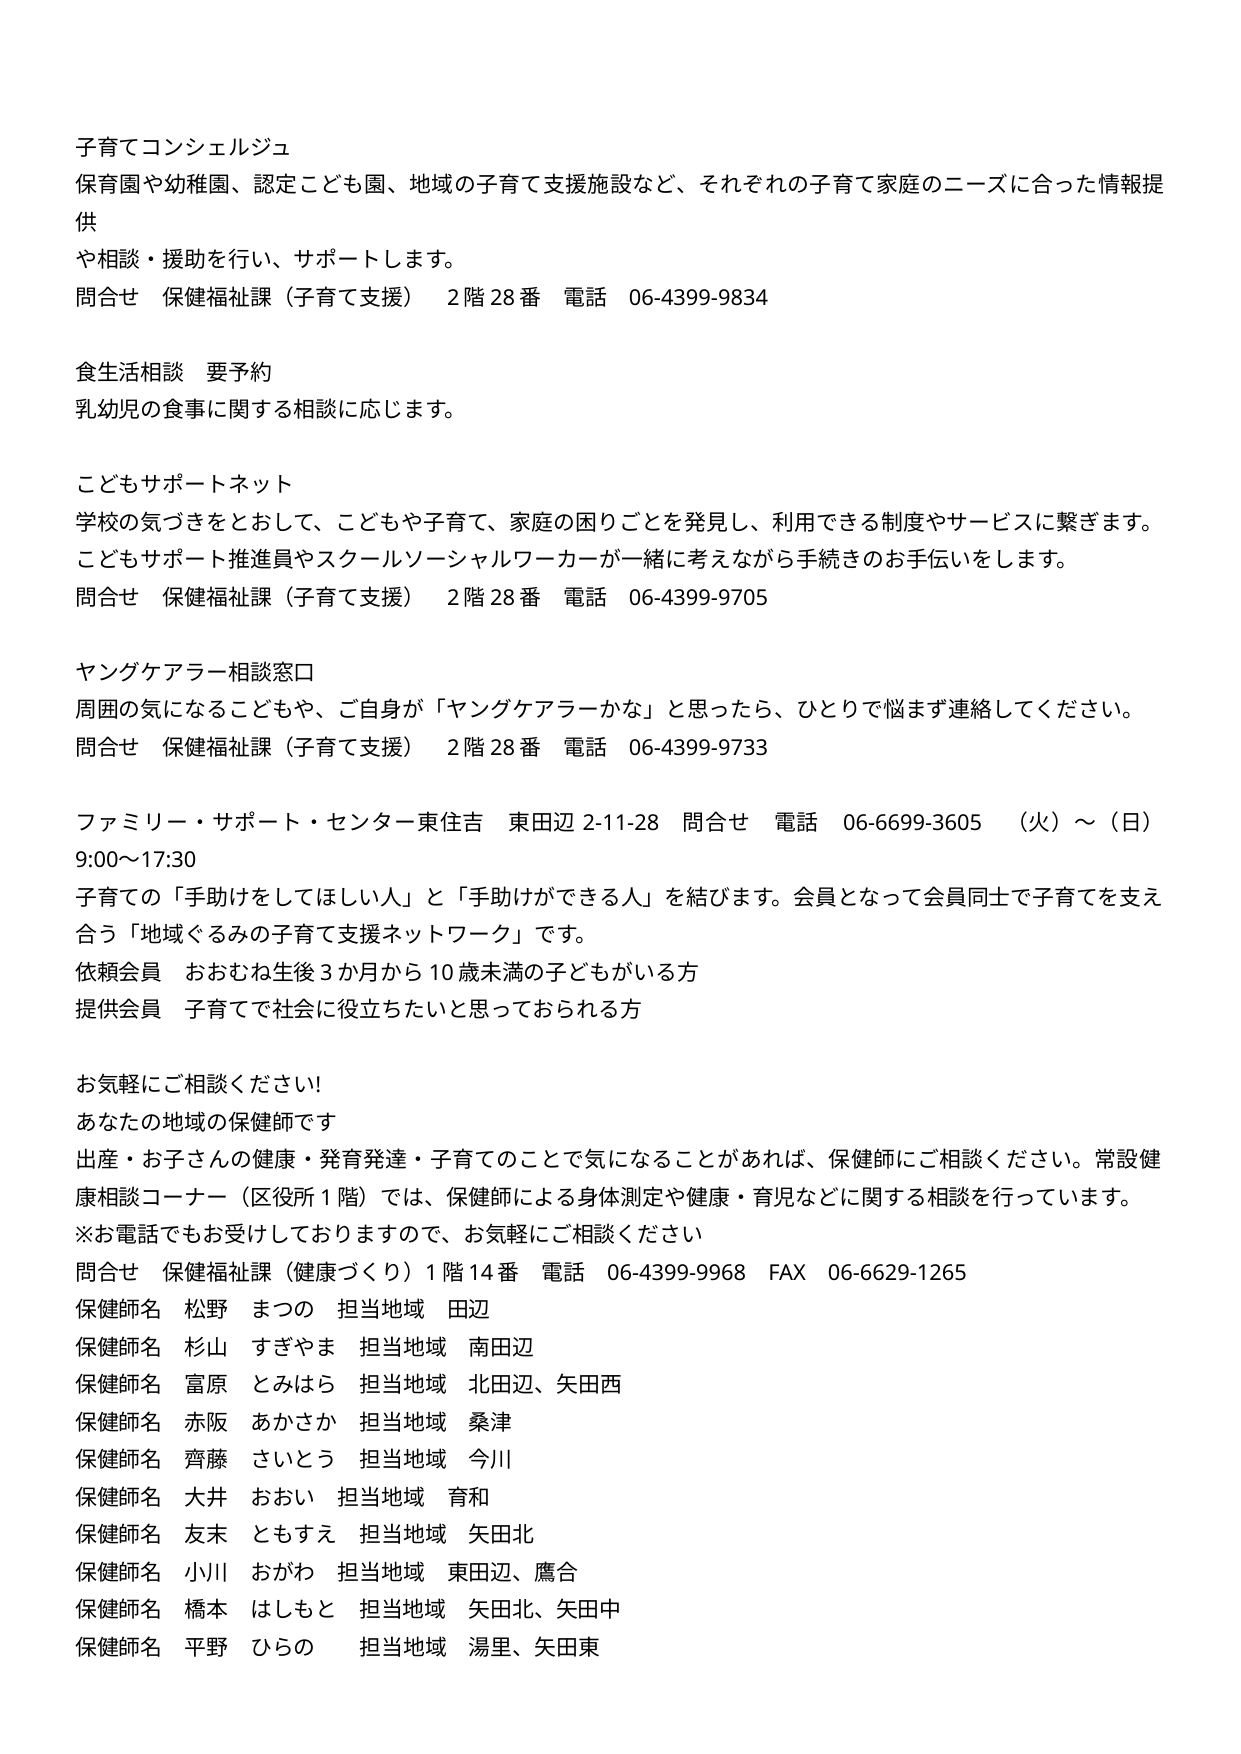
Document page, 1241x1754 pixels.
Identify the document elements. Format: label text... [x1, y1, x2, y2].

text 学校の気づきをとおして、こどもや子育て、家庭の困りごとを発見し、利用できる制度やサービスに繋ぎます。こどもサポート推進員やスクールソーシャルワーカーが一緒に考えながら手続きのお手伝いをします。 [75, 502, 1165, 577]
text 保健師名 齊藤 さいとう 担当地域 今川 [75, 1439, 1165, 1477]
text 周囲の気になるこどもや、ご自身が「ヤングケアラーかな」と思ったら、ひとりで悩まず連絡してください。 [75, 689, 1165, 727]
text ファミリー・サポート・センター東住吉 東田辺2-11-28 問合せ 電話 06-6699-3605 （火）～（日） 9:00～17:30 [75, 802, 1165, 877]
text 保健師名 友末 ともすえ 担当地域 矢田北 [75, 1514, 1165, 1552]
text 子育てコンシェルジュ [75, 127, 1165, 164]
text こどもサポートネット [75, 464, 1165, 502]
text や相談・援助を行い、サポートします。 [75, 239, 1165, 277]
text 乳幼児の食事に関する相談に応じます。 [75, 389, 1165, 427]
text 保健師名 富原 とみはら 担当地域 北田辺、矢田西 [75, 1364, 1165, 1402]
text 保健師名 平野 ひらの 担当地域 湯里、矢田東 [75, 1627, 1165, 1664]
text 子育ての「手助けをしてほしい人」と「手助けができる人」を結びます。会員となって会員同士で子育てを支え合う「地域ぐるみの子育て支援ネットワーク」です。 [75, 877, 1165, 952]
text ※お電話でもお受けしておりますので、お気軽にご相談ください [75, 1214, 1165, 1252]
text 依頼会員 おおむね生後3か月から10歳未満の子どもがいる方 [75, 952, 1165, 989]
text 出産・お子さんの健康・発育発達・子育てのことで気になることがあれば、保健師にご相談ください。常設健康相談コーナー（区役所1階）では、保健師による身体測定や健康・育児などに関する相談を行っています。 [75, 1139, 1165, 1214]
text 保健師名 大井 おおい 担当地域 育和 [75, 1477, 1165, 1514]
text 保健師名 松野 まつの 担当地域 田辺 [75, 1289, 1165, 1327]
text お気軽にご相談ください! [75, 1064, 1165, 1102]
text 保健師名 杉山 すぎやま 担当地域 南田辺 [75, 1327, 1165, 1364]
text 問合せ 保健福祉課（子育て支援） 2階28番 電話 06-4399-9705 [75, 577, 1165, 614]
text 保健師名 橋本 はしもと 担当地域 矢田北、矢田中 [75, 1589, 1165, 1627]
text 食生活相談 要予約 [75, 352, 1165, 389]
text 保育園や幼稚園、認定こども園、地域の子育て支援施設など、それぞれの子育て家庭のニーズに合った情報提供 [75, 164, 1165, 239]
text あなたの地域の保健師です [75, 1102, 1165, 1139]
text 問合せ 保健福祉課（子育て支援） 2階28番 電話 06-4399-9834 [75, 277, 1165, 314]
text ヤングケアラー相談窓口 [75, 652, 1165, 689]
text 保健師名 赤阪 あかさか 担当地域 桑津 [75, 1402, 1165, 1439]
text 保健師名 小川 おがわ 担当地域 東田辺、鷹合 [75, 1552, 1165, 1589]
text 提供会員 子育てで社会に役立ちたいと思っておられる方 [75, 989, 1165, 1027]
text 問合せ 保健福祉課（子育て支援） 2階28番 電話 06-4399-9733 [75, 727, 1165, 764]
text 問合せ 保健福祉課（健康づくり）1階14番 電話 06-4399-9968 FAX 06-6629-1265 [75, 1252, 1165, 1289]
